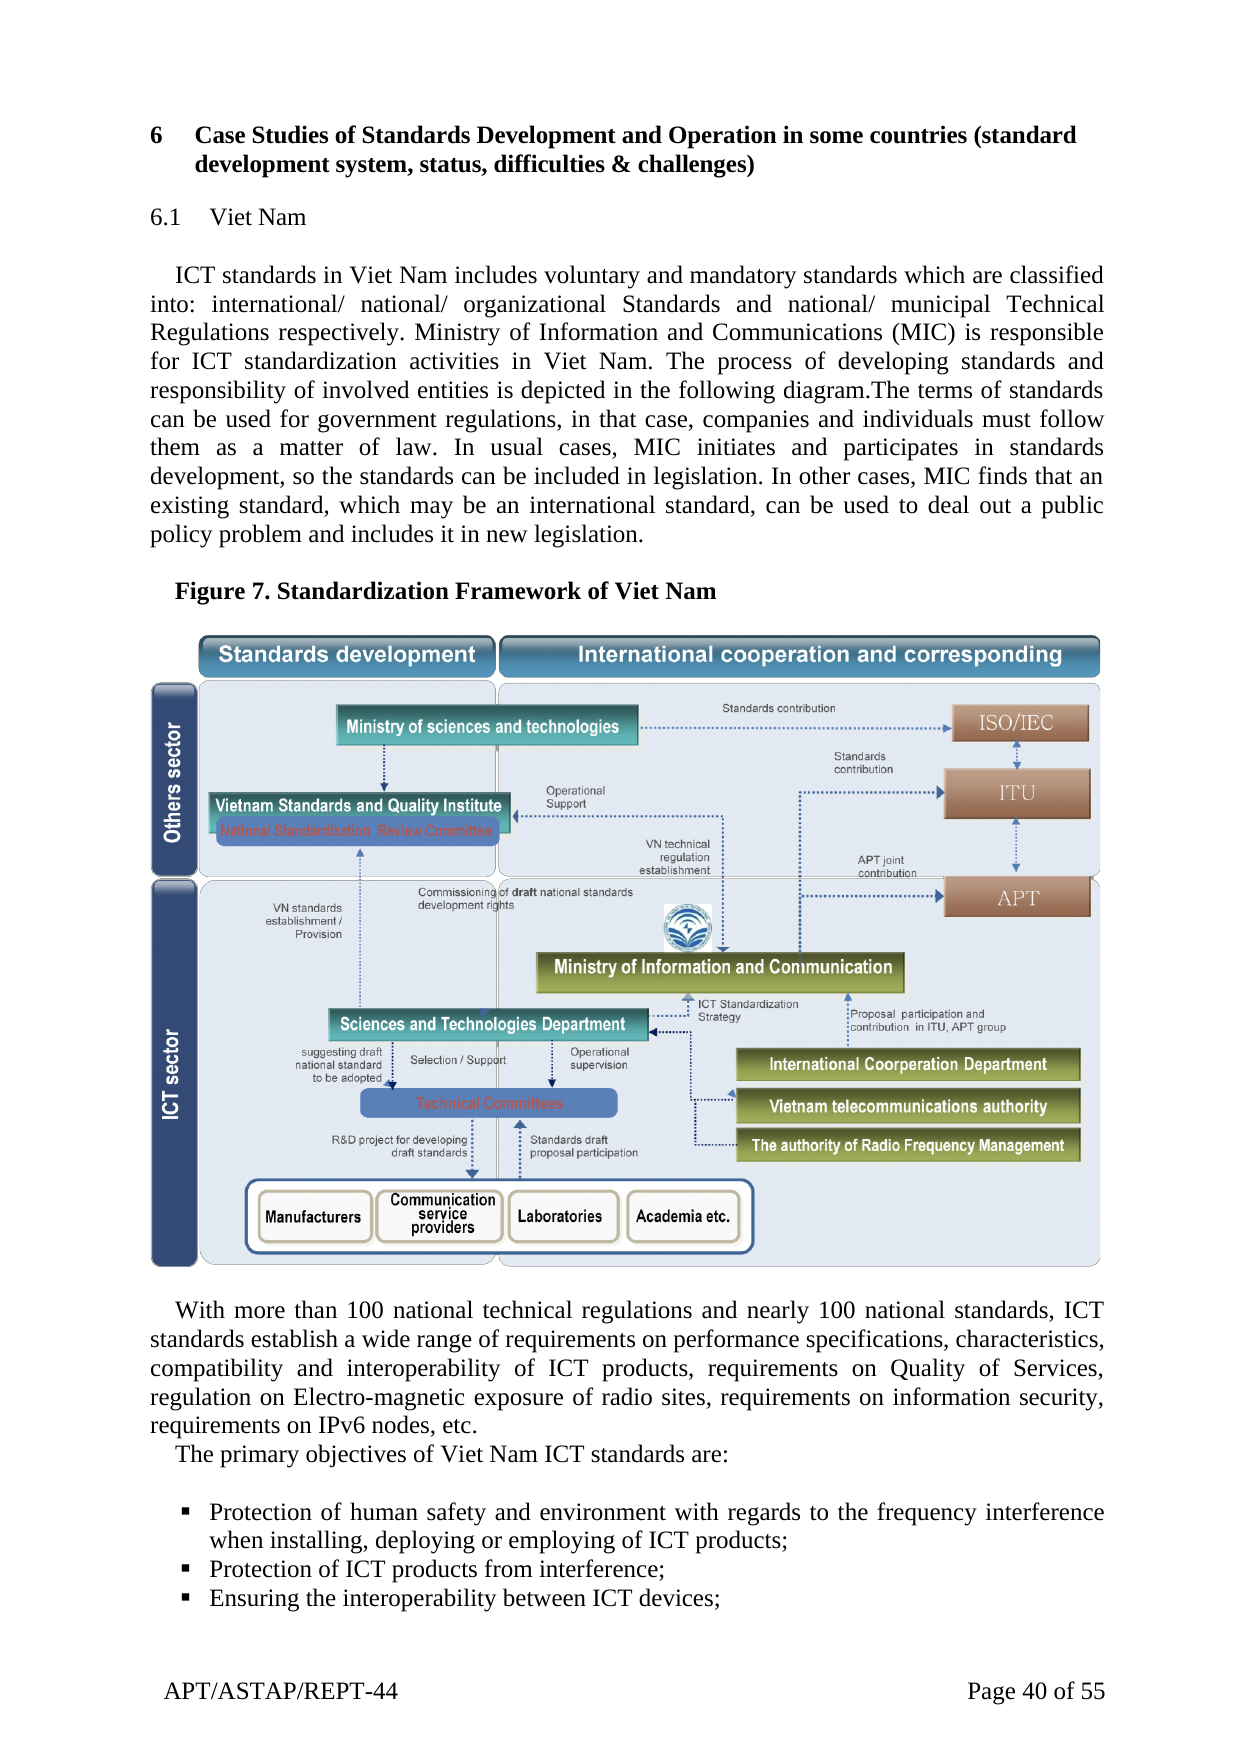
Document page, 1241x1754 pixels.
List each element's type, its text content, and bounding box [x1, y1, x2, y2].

title Case Studies of Standards Development and Operation in some countries (standard development system, status, difficulties & challenges) [150, 120, 1105, 177]
title Viet Nam [150, 202, 1105, 231]
text With more than 100 national technical regulations and nearly 100 national standards, ICT standards establish a wide range of requirements on performance specifications, characteristics, compatibility and interoperability of ICT products, requirements on Quality of Services, regulation on Electro-magnetic exposure of radio sites, requirements on information security, requirements on IPv6 nodes, etc. [150, 1295, 1105, 1439]
list Ensuring the interoperability between ICT devices; [179, 1583, 1105, 1612]
text The primary objectives of Viet Nam ICT standards are: [150, 1439, 1105, 1468]
text Figure 7. Standardization Framework of Viet Nam [150, 576, 1105, 605]
list Protection of ICT products from interference; [179, 1554, 1105, 1583]
picture [150, 633, 1100, 1267]
list Protection of human safety and environment with regards to the frequency interference when installing, deploying or employing of ICT products; [179, 1497, 1105, 1554]
text ICT standards in Viet Nam includes voluntary and mandatory standards which are classified into: international/ national/ organizational Standards and national/ municipal Technical Regulations respectively. Ministry of Information and Communications (MIC) is responsible for ICT standardization activities in Viet Nam. The process of developing standards and responsibility of involved entities is depicted in the following diagram.The terms of standards can be used for government regulations, in that case, companies and individuals must follow them as a matter of law. In usual cases, MIC initiates and participates in standards development, so the standards can be included in legislation. In other cases, MIC finds that an existing standard, which may be an international standard, can be used to deal out a public policy problem and includes it in new legislation. [150, 260, 1105, 547]
